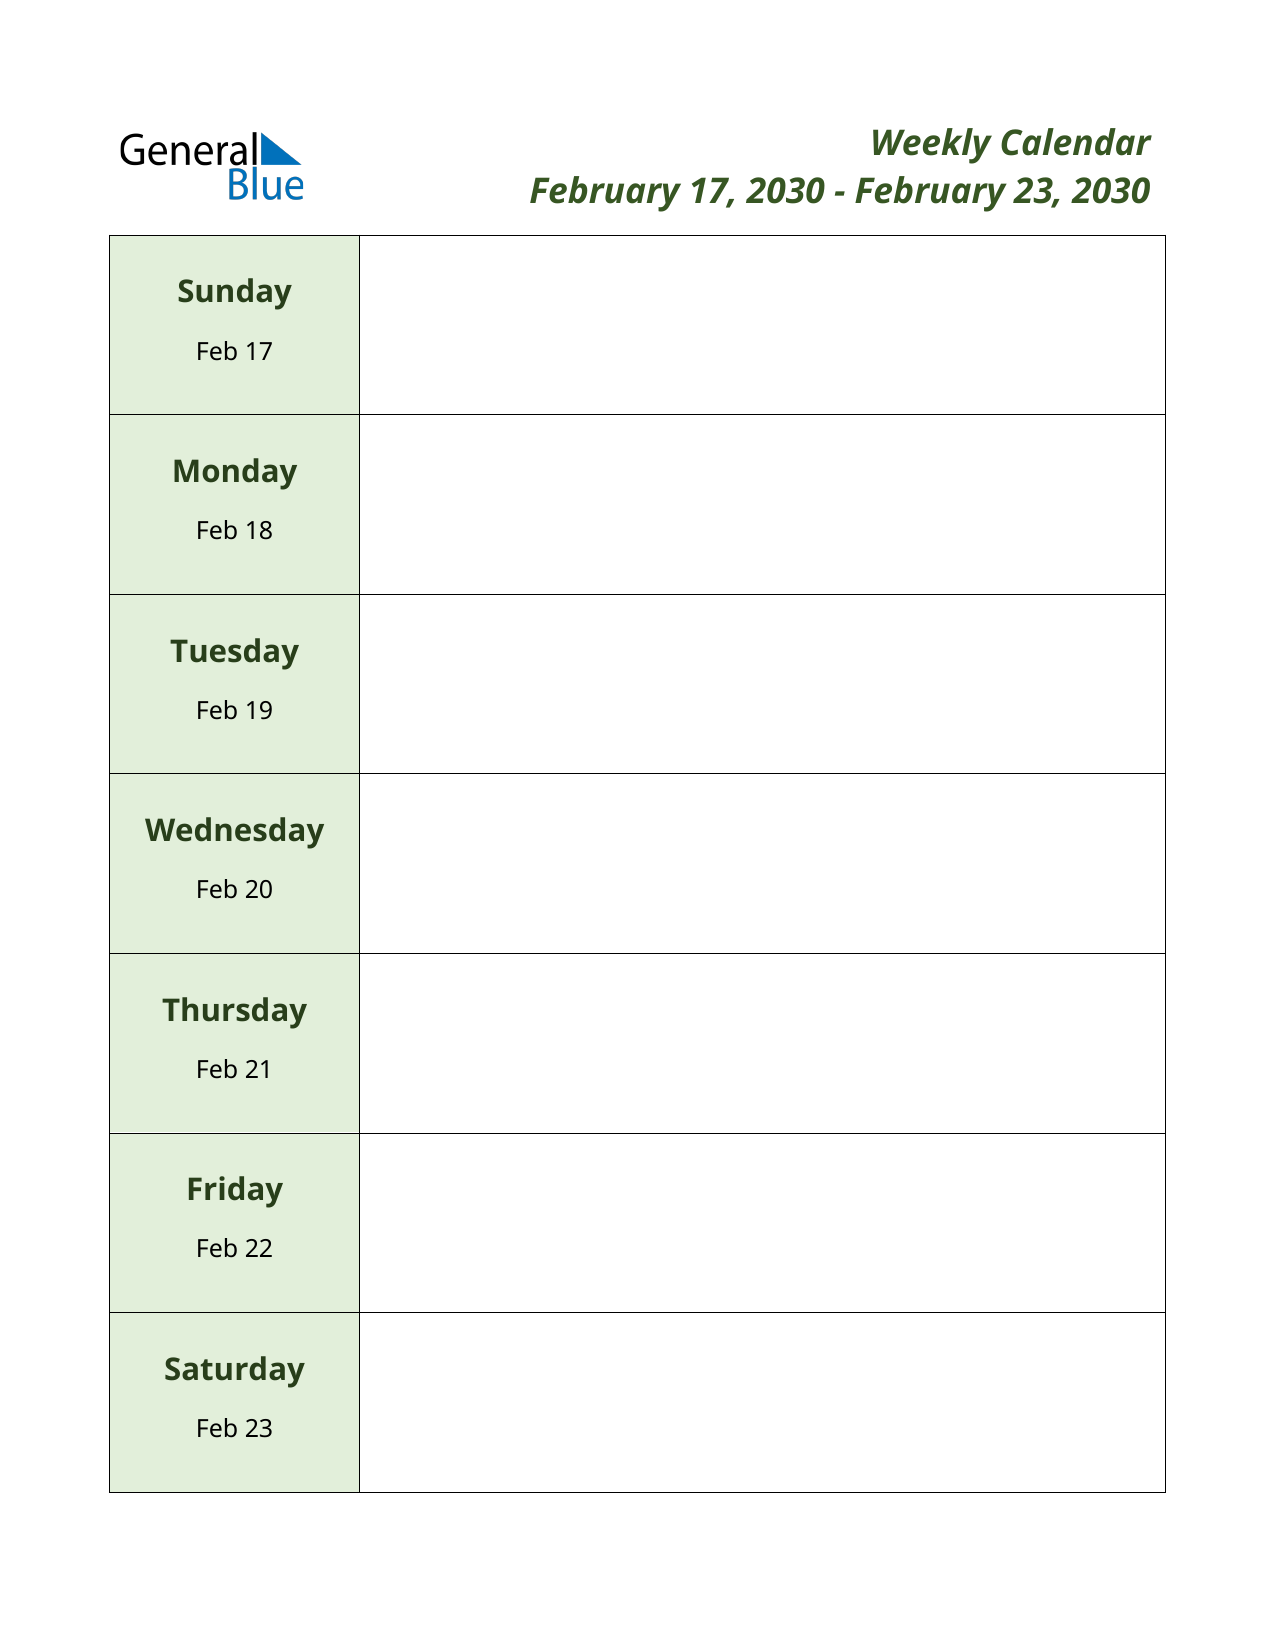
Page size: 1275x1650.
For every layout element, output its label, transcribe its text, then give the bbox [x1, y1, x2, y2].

table_cell Friday Feb 22 [110, 1134, 359, 1312]
table_cell [360, 236, 1165, 414]
picture [120, 132, 304, 200]
table_cell Tuesday Feb 19 [110, 595, 359, 773]
table_header [109, 98, 359, 234]
table_cell [360, 415, 1165, 594]
table_cell [360, 1134, 1165, 1312]
table_cell Monday Feb 18 [110, 415, 359, 594]
table_cell [360, 1313, 1165, 1492]
table_header Weekly Calendar February 17, 2030 - February 23, 2030 [360, 98, 1166, 234]
table_cell Thursday Feb 21 [110, 954, 359, 1132]
table_cell [360, 954, 1165, 1132]
table_cell Saturday Feb 23 [110, 1313, 359, 1492]
table_cell Wednesday Feb 20 [110, 774, 359, 953]
table_cell Sunday Feb 17 [110, 236, 359, 414]
table_cell [360, 595, 1165, 773]
table_cell [360, 774, 1165, 953]
